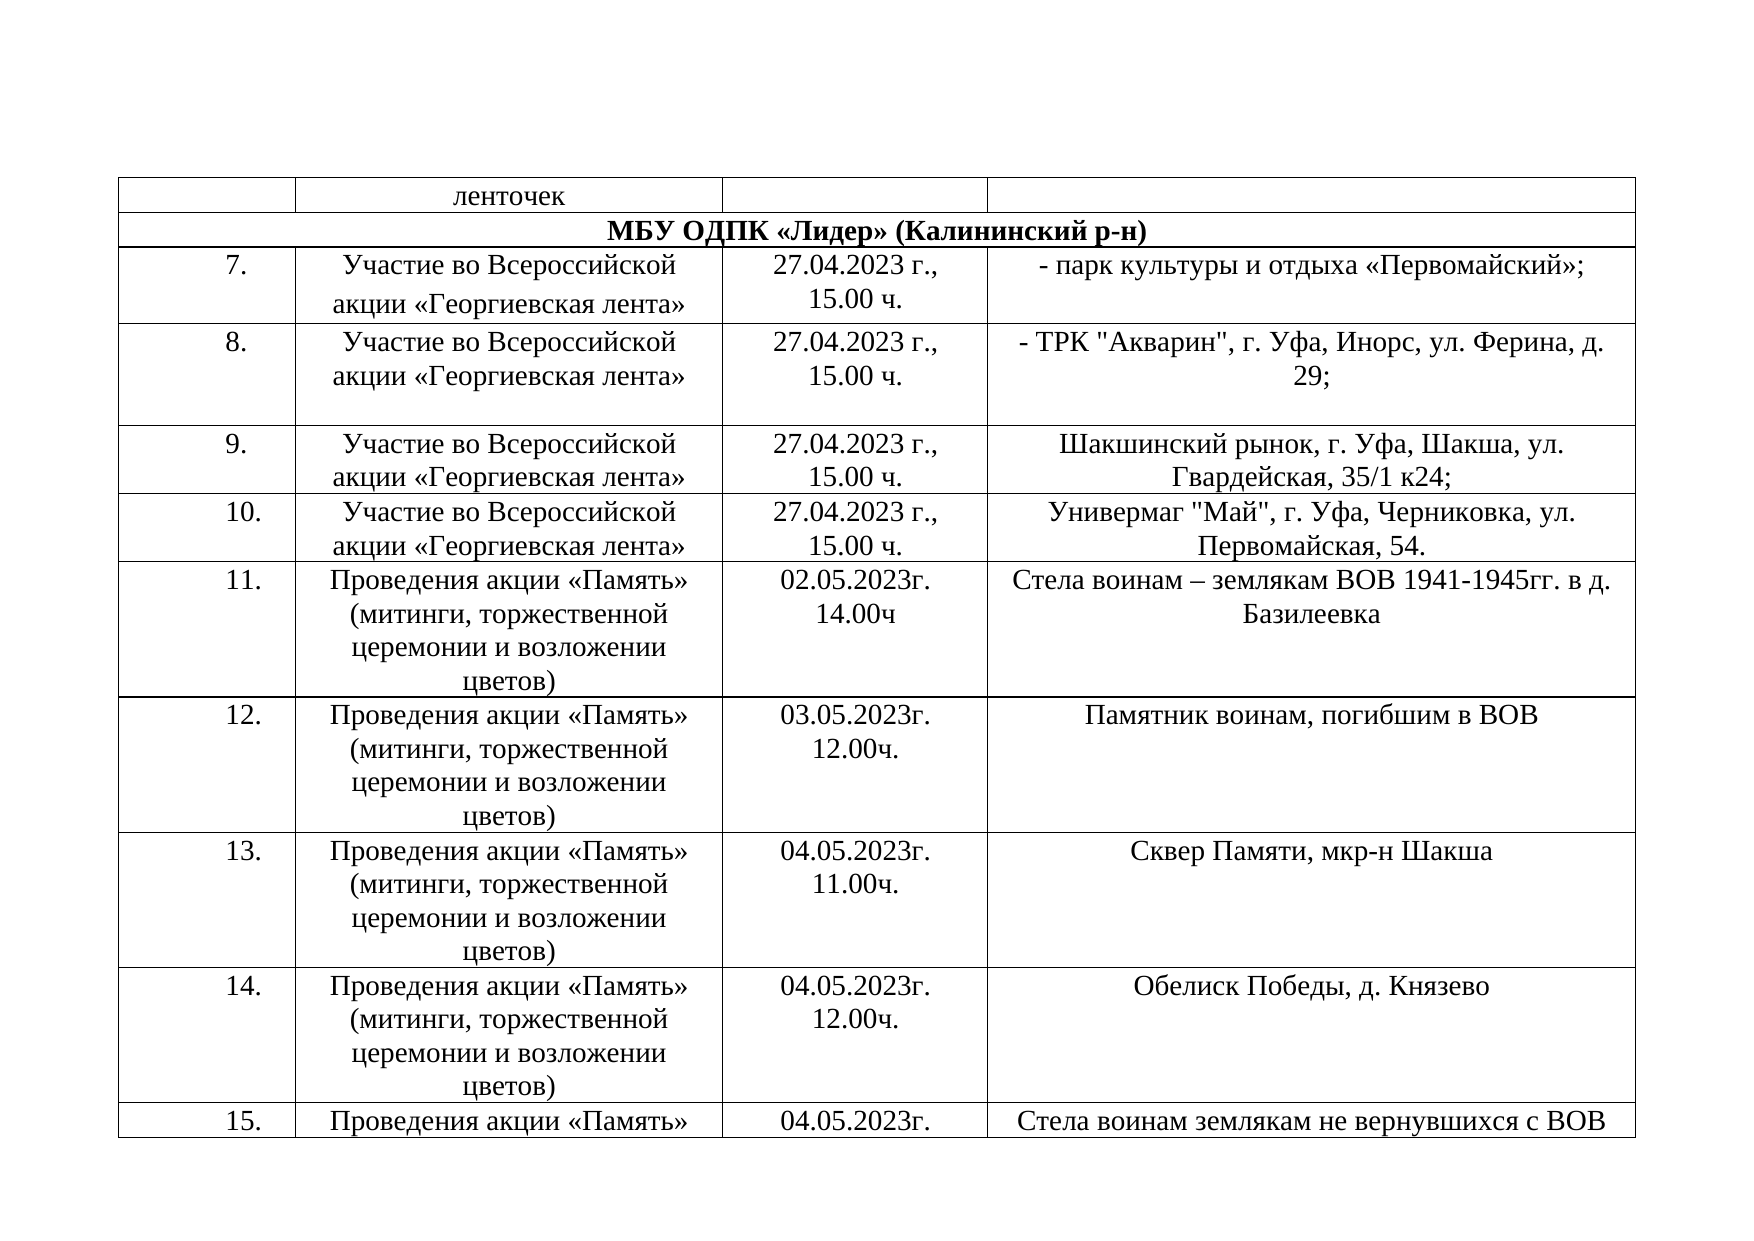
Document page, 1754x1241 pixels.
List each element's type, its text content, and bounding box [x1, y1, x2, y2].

table_cell 27.04.2023 г., 15.00 ч. [723, 426, 987, 493]
table_cell [119, 248, 295, 323]
table_cell Участие во Всероссийской акции «Георгиевская лента» [296, 248, 722, 323]
table_cell [119, 698, 295, 832]
table_cell Универмаг "Май", г. Уфа, Черниковка, ул. Первомайская, 54. [988, 494, 1635, 561]
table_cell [296, 178, 722, 212]
table_cell Шакшинский рынок, г. Уфа, Шакша, ул. Гвардейская, 35/1 к24; [988, 426, 1635, 493]
table_cell [119, 494, 295, 561]
table_cell 04.05.2023г. 12.00ч. [723, 968, 987, 1102]
table_cell 27.04.2023 г., 15.00 ч. [723, 248, 987, 323]
table_cell - парк культуры и отдыха «Первомайский»; [988, 248, 1635, 323]
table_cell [988, 178, 1635, 212]
table_cell [119, 562, 295, 696]
table_cell Участие во Всероссийской акции «Георгиевская лента» [296, 324, 722, 425]
table_cell 03.05.2023г. 12.00ч. [723, 698, 987, 832]
table_cell МБУ ОДПК «Лидер» (Калининский р-н) [119, 213, 1635, 246]
table_cell Сквер Памяти, мкр-н Шакша [988, 833, 1635, 967]
table_cell [119, 324, 295, 425]
table_cell Проведения акции «Память» (митинги, торжественной церемонии и возложении цветов) [296, 968, 722, 1102]
table_cell Участие во Всероссийской акции «Георгиевская лента» [296, 494, 722, 561]
table_cell Участие во Всероссийской акции «Георгиевская лента» [296, 426, 722, 493]
table_cell 27.04.2023 г., 15.00 ч. [723, 324, 987, 425]
table_cell 02.05.2023г. 14.00ч [723, 562, 987, 696]
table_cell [723, 178, 987, 212]
table_cell Проведения акции «Память» (митинги, торжественной церемонии и возложении цветов) [296, 562, 722, 696]
table_cell Проведения акции «Память» (митинги, торжественной церемонии и возложении цветов) [296, 833, 722, 967]
table_cell Обелиск Победы, д. Князево [988, 968, 1635, 1102]
table_cell Стела воинам – землякам ВОВ 1941-1945гг. в д. Базилеевка [988, 562, 1635, 696]
table_cell [119, 833, 295, 967]
table_cell Памятник воинам, погибшим в ВОВ [988, 698, 1635, 832]
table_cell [723, 1103, 987, 1137]
table_cell - ТРК "Акварин", г. Уфа, Инорс, ул. Ферина, д. 29; [988, 324, 1635, 425]
table_cell [119, 178, 295, 212]
table_cell Проведения акции «Память» (митинги, торжественной церемонии и возложении цветов) [296, 698, 722, 832]
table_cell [988, 1103, 1635, 1137]
table_cell 27.04.2023 г., 15.00 ч. [723, 494, 987, 561]
table_cell 04.05.2023г. 11.00ч. [723, 833, 987, 967]
table_cell [119, 426, 295, 493]
table_cell [119, 968, 295, 1102]
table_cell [296, 1103, 722, 1137]
table_cell [119, 1103, 295, 1137]
